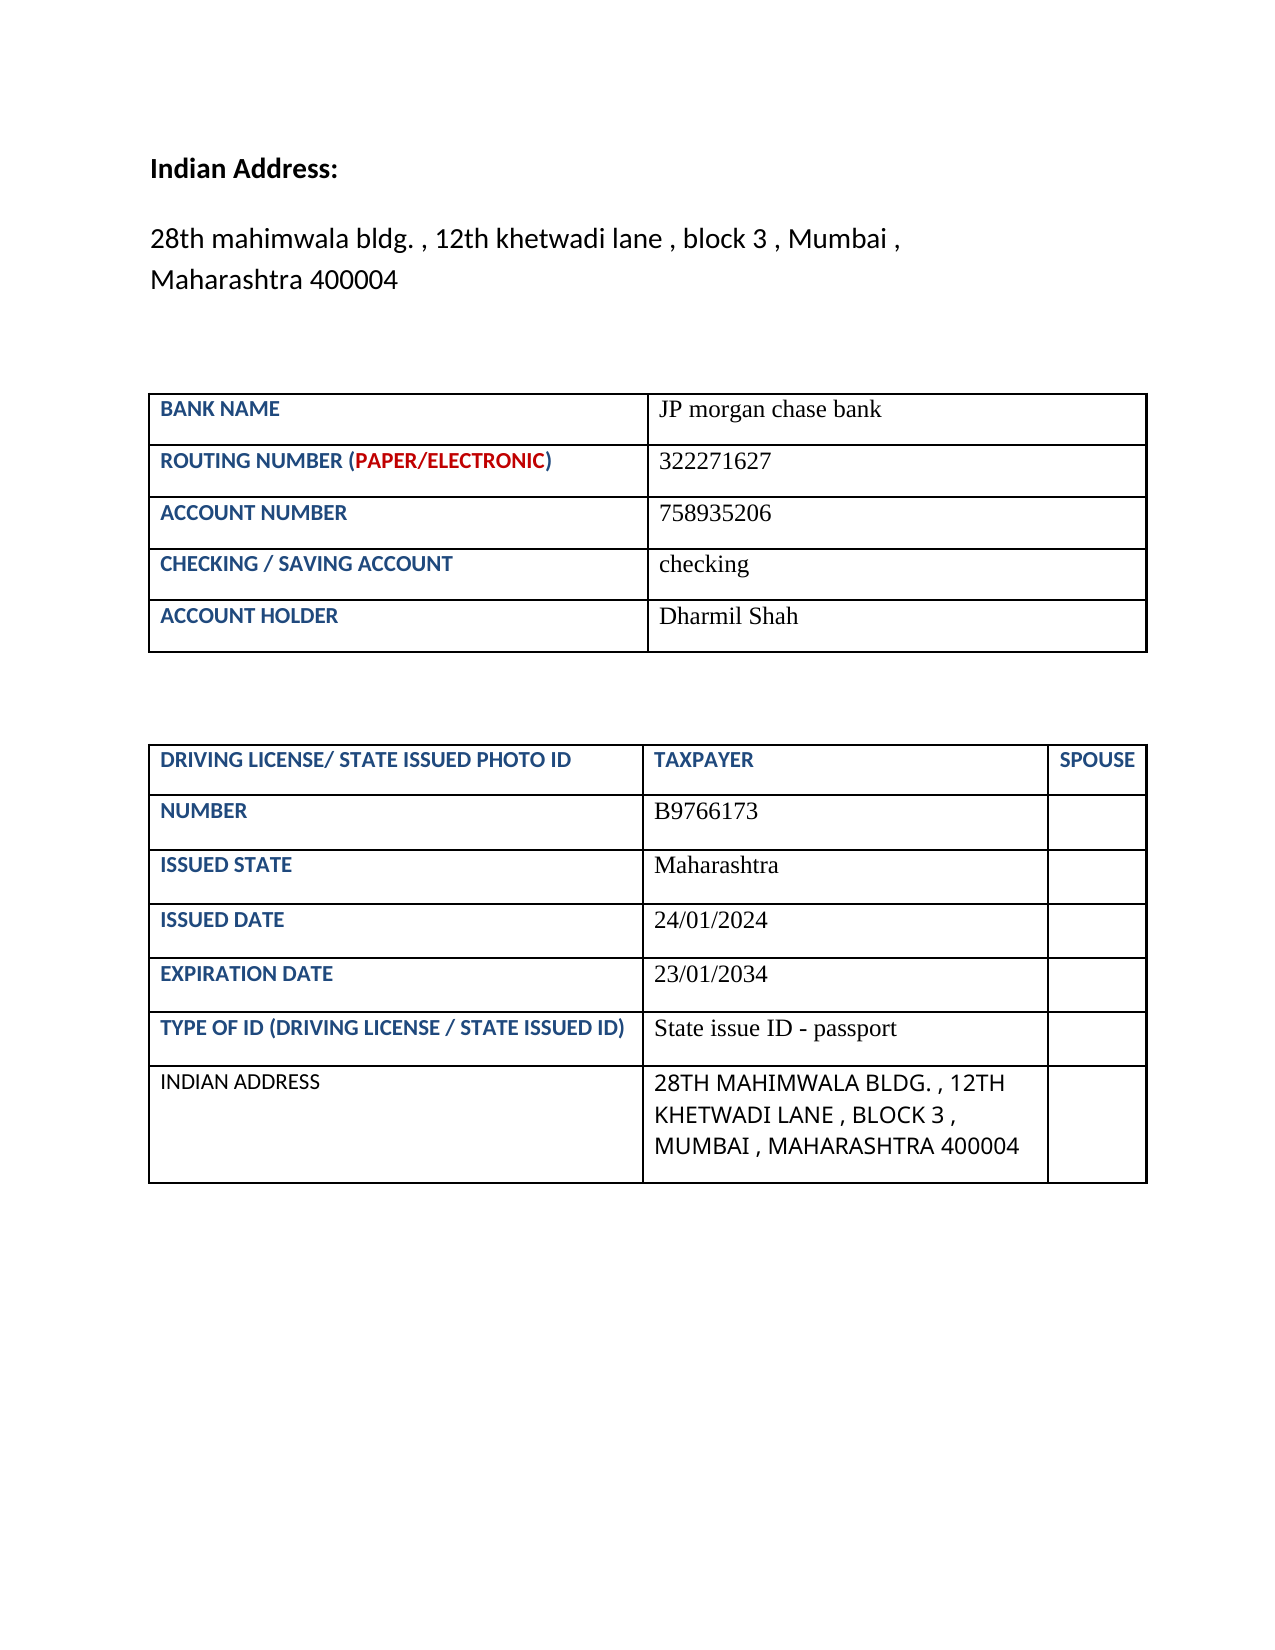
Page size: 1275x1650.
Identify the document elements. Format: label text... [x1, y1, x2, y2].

table_cell B9766173 [644, 796, 1047, 848]
table_cell Maharashtra [644, 851, 1047, 903]
table_cell 758935206 [649, 498, 1145, 547]
table_header DRIVING LICENSE/ STATE ISSUED PHOTO ID [150, 746, 642, 794]
table_cell [1049, 1067, 1145, 1182]
table_cell ROUTING NUMBER (PAPER/ELECTRONIC) [150, 446, 647, 496]
table_cell State issue ID - passport [644, 1013, 1047, 1065]
table_header BANK NAME [150, 395, 647, 444]
table_cell 322271627 [649, 446, 1145, 496]
table_cell CHECKING / SAVING ACCOUNT [150, 550, 647, 599]
table_cell [1049, 796, 1145, 848]
table_cell ISSUED STATE [150, 851, 642, 903]
table_cell Dharmil Shah [649, 601, 1145, 651]
table_cell [1049, 959, 1145, 1011]
table_cell checking [649, 550, 1145, 599]
table_header SPOUSE [1049, 746, 1145, 794]
table_cell TYPE OF ID (DRIVING LICENSE / STATE ISSUED ID) [150, 1013, 642, 1065]
table_cell EXPIRATION DATE [150, 959, 642, 1011]
table_cell 28TH MAHIMWALA BLDG. , 12TH KHETWADI LANE , BLOCK 3 , MUMBAI , MAHARASHTRA 400004 [644, 1067, 1047, 1182]
table_cell [1049, 851, 1145, 903]
table_cell NUMBER [150, 796, 642, 848]
table_header TAXPAYER [644, 746, 1047, 794]
table_cell ISSUED DATE [150, 905, 642, 957]
text 28th mahimwala bldg. , 12th khetwadi lane , block 3 , Mumbai , Maharashtra 400004 [150, 220, 1125, 297]
table_cell ACCOUNT NUMBER [150, 498, 647, 547]
table_cell 23/01/2034 [644, 959, 1047, 1011]
table_cell ACCOUNT HOLDER [150, 601, 647, 651]
table_cell [1049, 905, 1145, 957]
text Indian Address: [150, 150, 1125, 186]
table_cell [1049, 1013, 1145, 1065]
table_cell INDIAN ADDRESS [150, 1067, 642, 1182]
table_cell 24/01/2024 [644, 905, 1047, 957]
table_header JP morgan chase bank [649, 395, 1145, 444]
